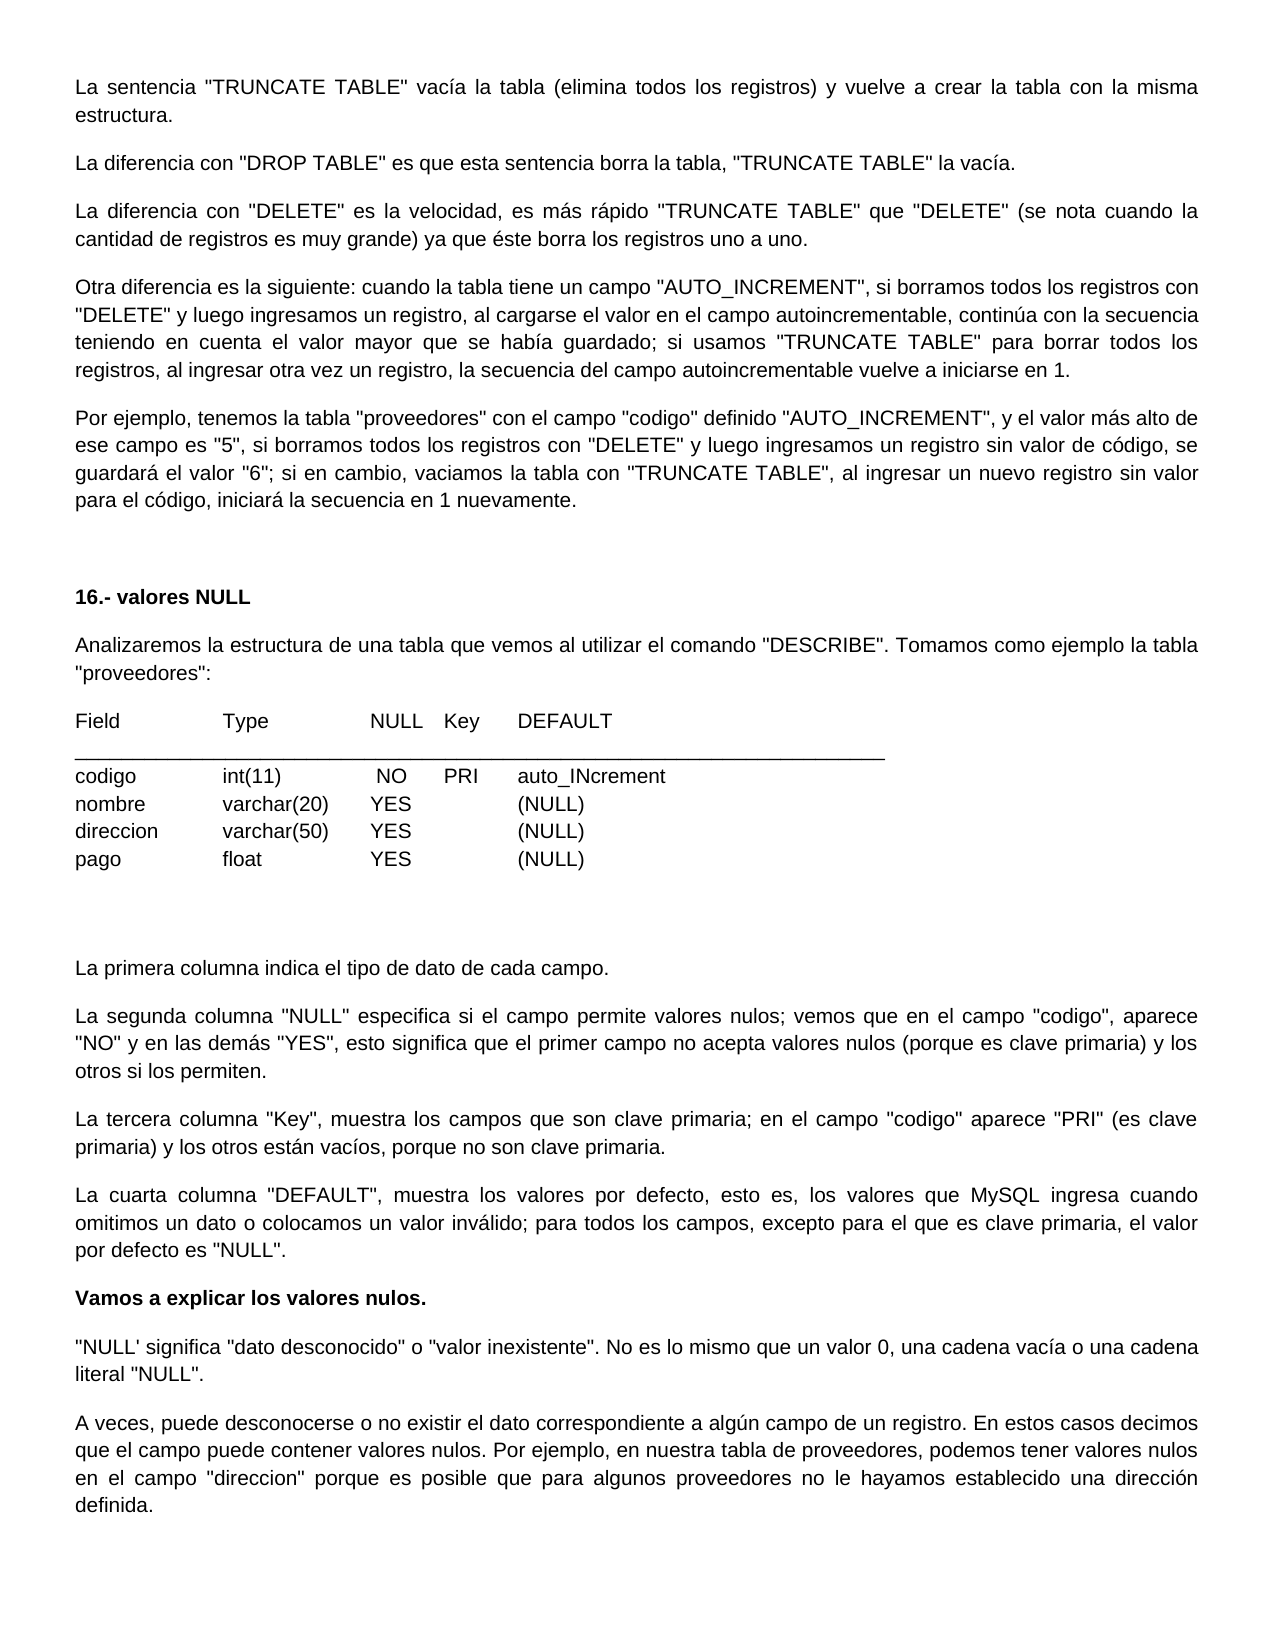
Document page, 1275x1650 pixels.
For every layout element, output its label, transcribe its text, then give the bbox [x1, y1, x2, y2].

text Analizaremos la estructura de una tabla que vemos al utilizar el comando "DESCRIBE". Tomamos como ejemplo la tabla "proveedores": [75, 633, 1200, 685]
text La diferencia con "DROP TABLE" es que esta sentencia borra la tabla, "TRUNCATE TABLE" la vacía. [75, 151, 1200, 175]
text La sentencia "TRUNCATE TABLE" vacía la tabla (elimina todos los registros) y vuelve a crear la tabla con la misma estructura. [75, 75, 1200, 126]
text Otra diferencia es la siguiente: cuando la tabla tiene un campo "AUTO_INCREMENT", si borramos todos los registros con "DELETE" y luego ingresamos un registro, al cargarse el valor en el campo autoincrementable, continúa con la secuencia teniendo en cuenta el valor mayor que se había guardado; si usamos "TRUNCATE TABLE" para borrar todos los registros, al ingresar otra vez un registro, la secuencia del campo autoincrementable vuelve a iniciarse en 1. [75, 275, 1200, 381]
text La tercera columna "Key", muestra los campos que son clave primaria; en el campo "codigo" aparece "PRI" (es clave primaria) y los otros están vacíos, porque no son clave primaria. [75, 1107, 1200, 1158]
text Por ejemplo, tenemos la tabla "proveedores" con el campo "codigo" definido "AUTO_INCREMENT", y el valor más alto de ese campo es "5", si borramos todos los registros con "DELETE" y luego ingresamos un registro sin valor de código, se guardará el valor "6"; si en cambio, vaciamos la tabla con "TRUNCATE TABLE", al ingresar un nuevo registro sin valor para el código, iniciará la secuencia en 1 nuevamente. [75, 406, 1200, 512]
text La cuarta columna "DEFAULT", muestra los valores por defecto, esto es, los valores que MySQL ingresa cuando omitimos un dato o colocamos un valor inválido; para todos los campos, excepto para el que es clave primaria, el valor por defecto es "NULL". [75, 1183, 1200, 1262]
text 16.- valores NULL [75, 585, 1200, 609]
text Vamos a explicar los valores nulos. [75, 1286, 1200, 1310]
text La segunda columna "NULL" especifica si el campo permite valores nulos; vemos que en el campo "codigo", aparece "NO" y en las demás "YES", esto significa que el primer campo no acepta valores nulos (porque es clave primaria) y los otros si los permiten. [75, 1004, 1200, 1083]
text pago float YES (NULL) [75, 847, 1200, 871]
text Field Type NULL Key DEFAULT ______________________________________________________________________ codigo int(11) NO PRI auto_INcrement nombre varchar(20) YES (NULL) direccion varchar(50) YES (NULL) [75, 709, 1200, 843]
text A veces, puede desconocerse o no existir el dato correspondiente a algún campo de un registro. En estos casos decimos que el campo puede contener valores nulos. Por ejemplo, en nuestra tabla de proveedores, podemos tener valores nulos en el campo "direccion" porque es posible que para algunos proveedores no le hayamos establecido una dirección definida. [75, 1410, 1200, 1517]
text "NULL' significa "dato desconocido" o "valor inexistente". No es lo mismo que un valor 0, una cadena vacía o una cadena literal "NULL". [75, 1334, 1200, 1386]
text La diferencia con "DELETE" es la velocidad, es más rápido "TRUNCATE TABLE" que "DELETE" (se nota cuando la cantidad de registros es muy grande) ya que éste borra los registros uno a uno. [75, 199, 1200, 251]
text La primera columna indica el tipo de dato de cada campo. [75, 955, 1200, 979]
